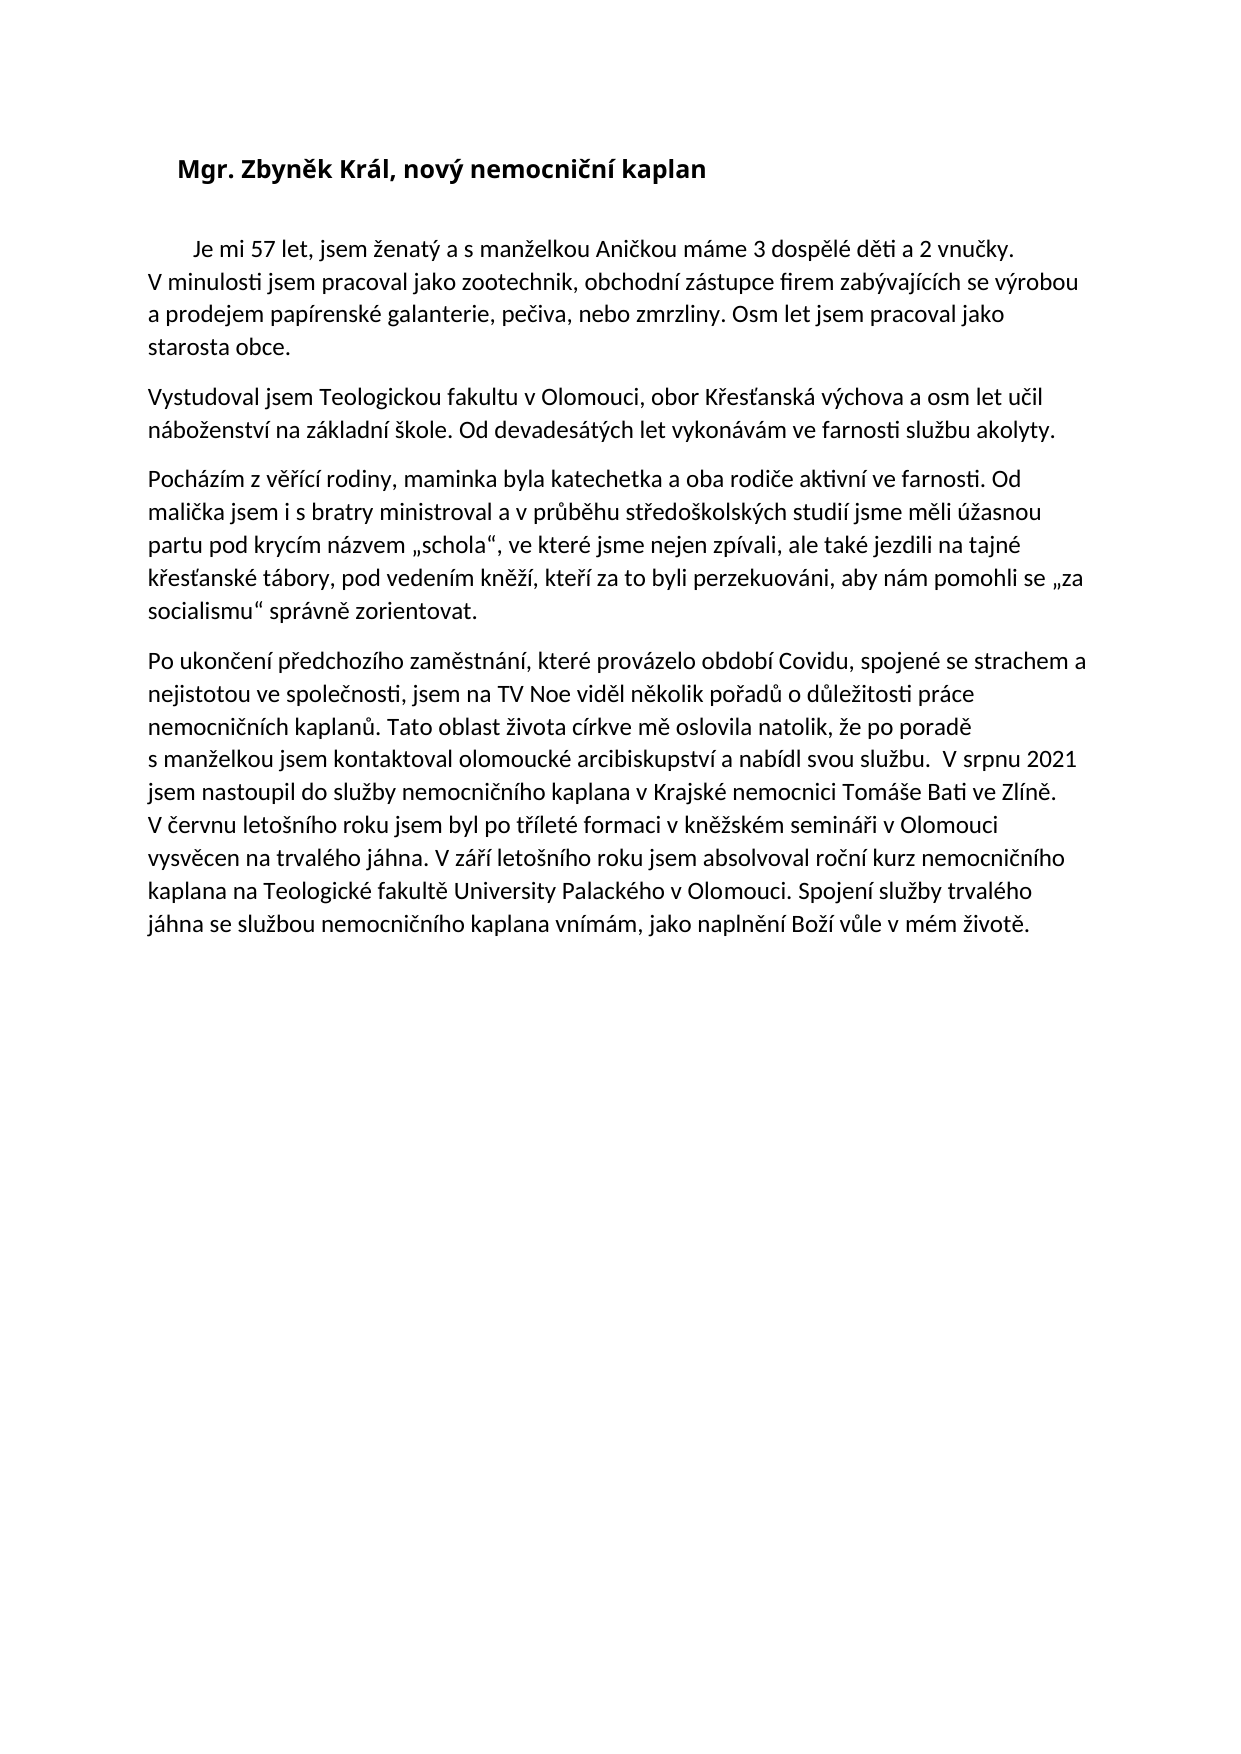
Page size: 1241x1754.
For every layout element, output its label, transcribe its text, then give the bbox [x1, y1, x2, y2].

text Je mi 57 let, jsem ženatý a s manželkou Aničkou máme 3 dospělé děti a 2 vnučky. V minulosti jsem pracoval jako zootechnik, obchodní zástupce firem zabývajících se výrobou a prodejem papírenské galanterie, pečiva, nebo zmrzliny. Osm let jsem pracoval jako starosta obce. [148, 233, 1093, 362]
text Po ukončení předchozího zaměstnání, které provázelo období Covidu, spojené se strachem a nejistotou ve společnosti, jsem na TV Noe viděl několik pořadů o důležitosti práce nemocničních kaplanů. Tato oblast života církve mě oslovila natolik, že po poradě s manželkou jsem kontaktoval olomoucké arcibiskupství a nabídl svou službu. V srpnu 2021 jsem nastoupil do služby nemocničního kaplana v Krajské nemocnici Tomáše Bati ve Zlíně. V červnu letošního roku jsem byl po tříleté formaci v kněžském semináři v Olomouci vysvěcen na trvalého jáhna. V září letošního roku jsem absolvoval roční kurz nemocničního kaplana na Teologické fakultě University Palackého v Olomouci. Spojení služby trvalého jáhna se službou nemocničního kaplana vnímám, jako naplnění Boží vůle v mém životě. [148, 645, 1093, 939]
text Mgr. Zbyněk Král, nový nemocniční kaplan [148, 152, 1093, 186]
text Vystudoval jsem Teologickou fakultu v Olomouci, obor Křesťanská výchova a osm let učil náboženství na základní škole. Od devadesátých let vykonávám ve farnosti službu akolyty. [148, 381, 1093, 444]
text Pocházím z věřící rodiny, maminka byla katechetka a oba rodiče aktivní ve farnosti. Od malička jsem i s bratry ministroval a v průběhu středoškolských studií jsme měli úžasnou partu pod krycím názvem „schola“, ve které jsme nejen zpívali, ale také jezdili na tajné křesťanské tábory, pod vedením kněží, kteří za to byli perzekuováni, aby nám pomohli se „za socialismu“ správně zorientovat. [148, 463, 1093, 626]
